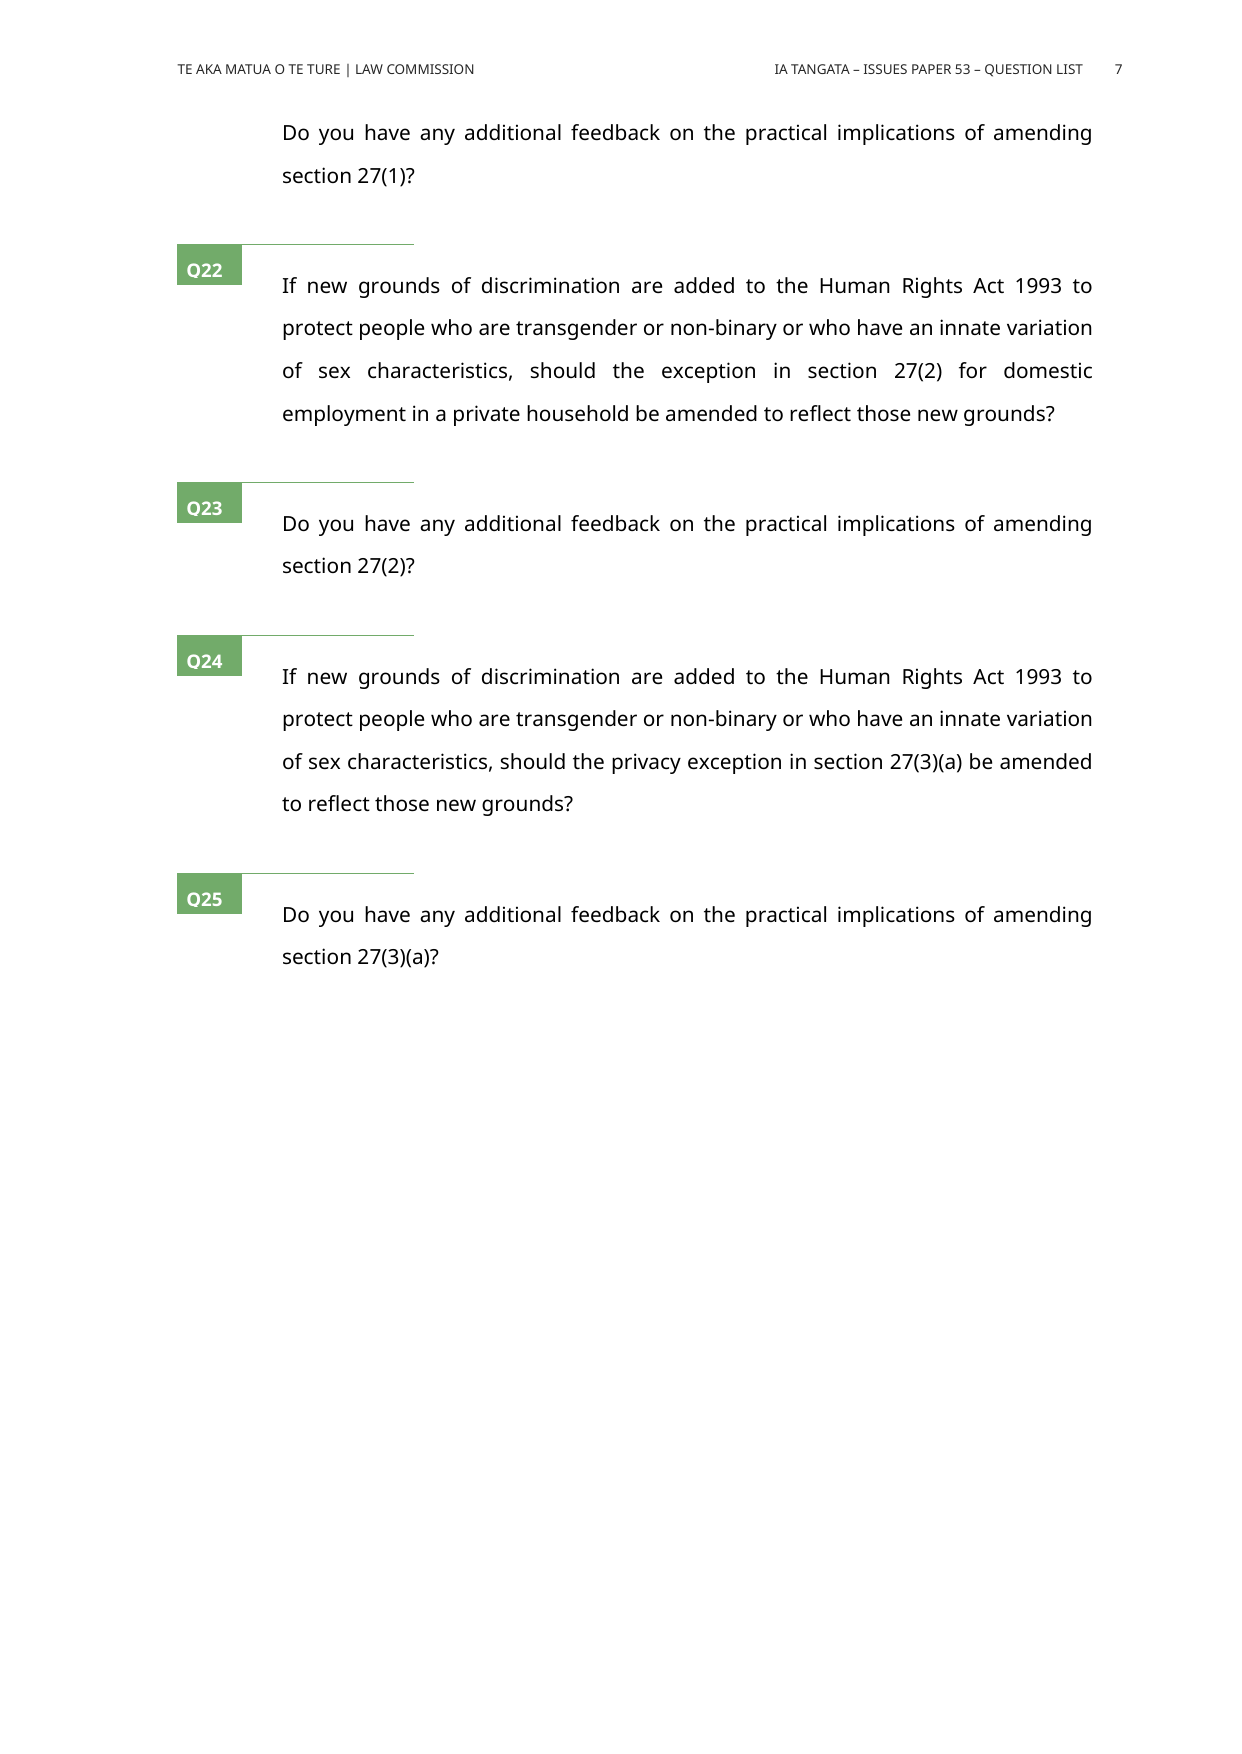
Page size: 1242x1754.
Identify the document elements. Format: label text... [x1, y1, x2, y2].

text If new grounds of discrimination are added to the Human Rights Act 1993 to protect people who are transgender or non-binary or who have an innate variation of sex characteristics, should the privacy exception in section 27(3)(a) be amended to reflect those new grounds? [282, 662, 1094, 818]
text Do you have any additional feedback on the practical implications of amending section 27(3)(a)? [282, 900, 1094, 971]
text Do you have any additional feedback on the practical implications of amending section 27(2)? [282, 509, 1094, 580]
text Do you have any additional feedback on the practical implications of amending section 27(1)? [282, 118, 1094, 189]
text If new grounds of discrimination are added to the Human Rights Act 1993 to protect people who are transgender or non-binary or who have an innate variation of sex characteristics, should the exception in section 27(2) for domestic employment in a private household be amended to reflect those new grounds? [282, 271, 1094, 427]
